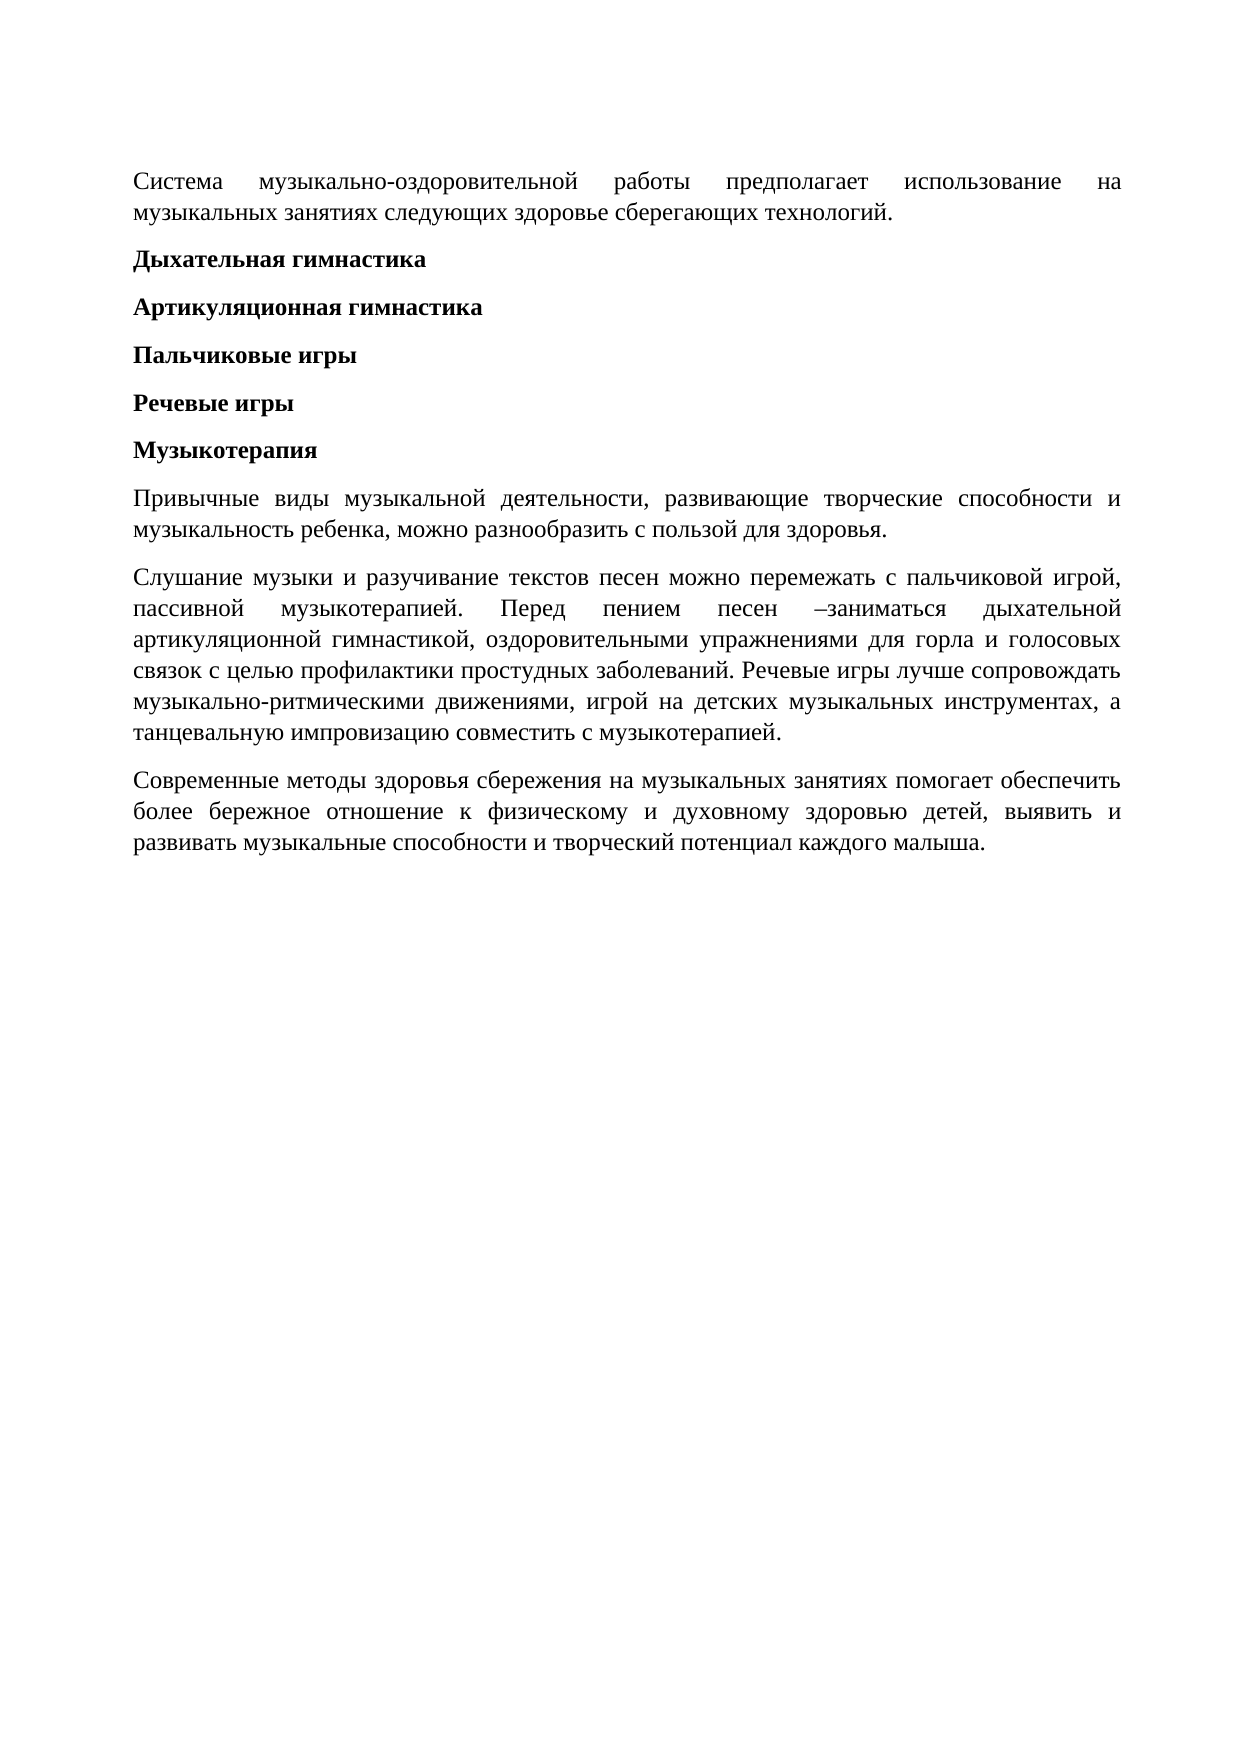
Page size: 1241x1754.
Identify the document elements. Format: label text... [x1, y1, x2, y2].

text Речевые игры [133, 388, 1122, 416]
text Музыкотерапия [133, 435, 1122, 464]
text Слушание музыки и разучивание текстов песен можно перемежать с пальчиковой игрой, пассивной музыкотерапией. Перед пением песен –заниматься дыхательной артикуляционной гимнастикой, оздоровительными упражнениями для горла и голосовых связок с целью профилактики простудных заболеваний. Речевые игры лучше сопровождать музыкально-ритмическими движениями, игрой на детских музыкальных инструментах, а танцевальную импровизацию совместить с музыкотерапией. [133, 562, 1122, 746]
text Привычные виды музыкальной деятельности, развивающие творческие способности и музыкальность ребенка, можно разнообразить с пользой для здоровья. [133, 483, 1122, 543]
text Дыхательная гимнастика [133, 244, 1122, 273]
text Система музыкально-оздоровительной работы предполагает использование на музыкальных занятиях следующих здоровье сберегающих технологий. [133, 166, 1122, 226]
text Артикуляционная гимнастика [133, 292, 1122, 321]
text Современные методы здоровья сбережения на музыкальных занятиях помогает обеспечить более бережное отношение к физическому и духовному здоровью детей, выявить и развивать музыкальные способности и творческий потенциал каждого малыша. [133, 765, 1122, 856]
text Пальчиковые игры [133, 340, 1122, 369]
